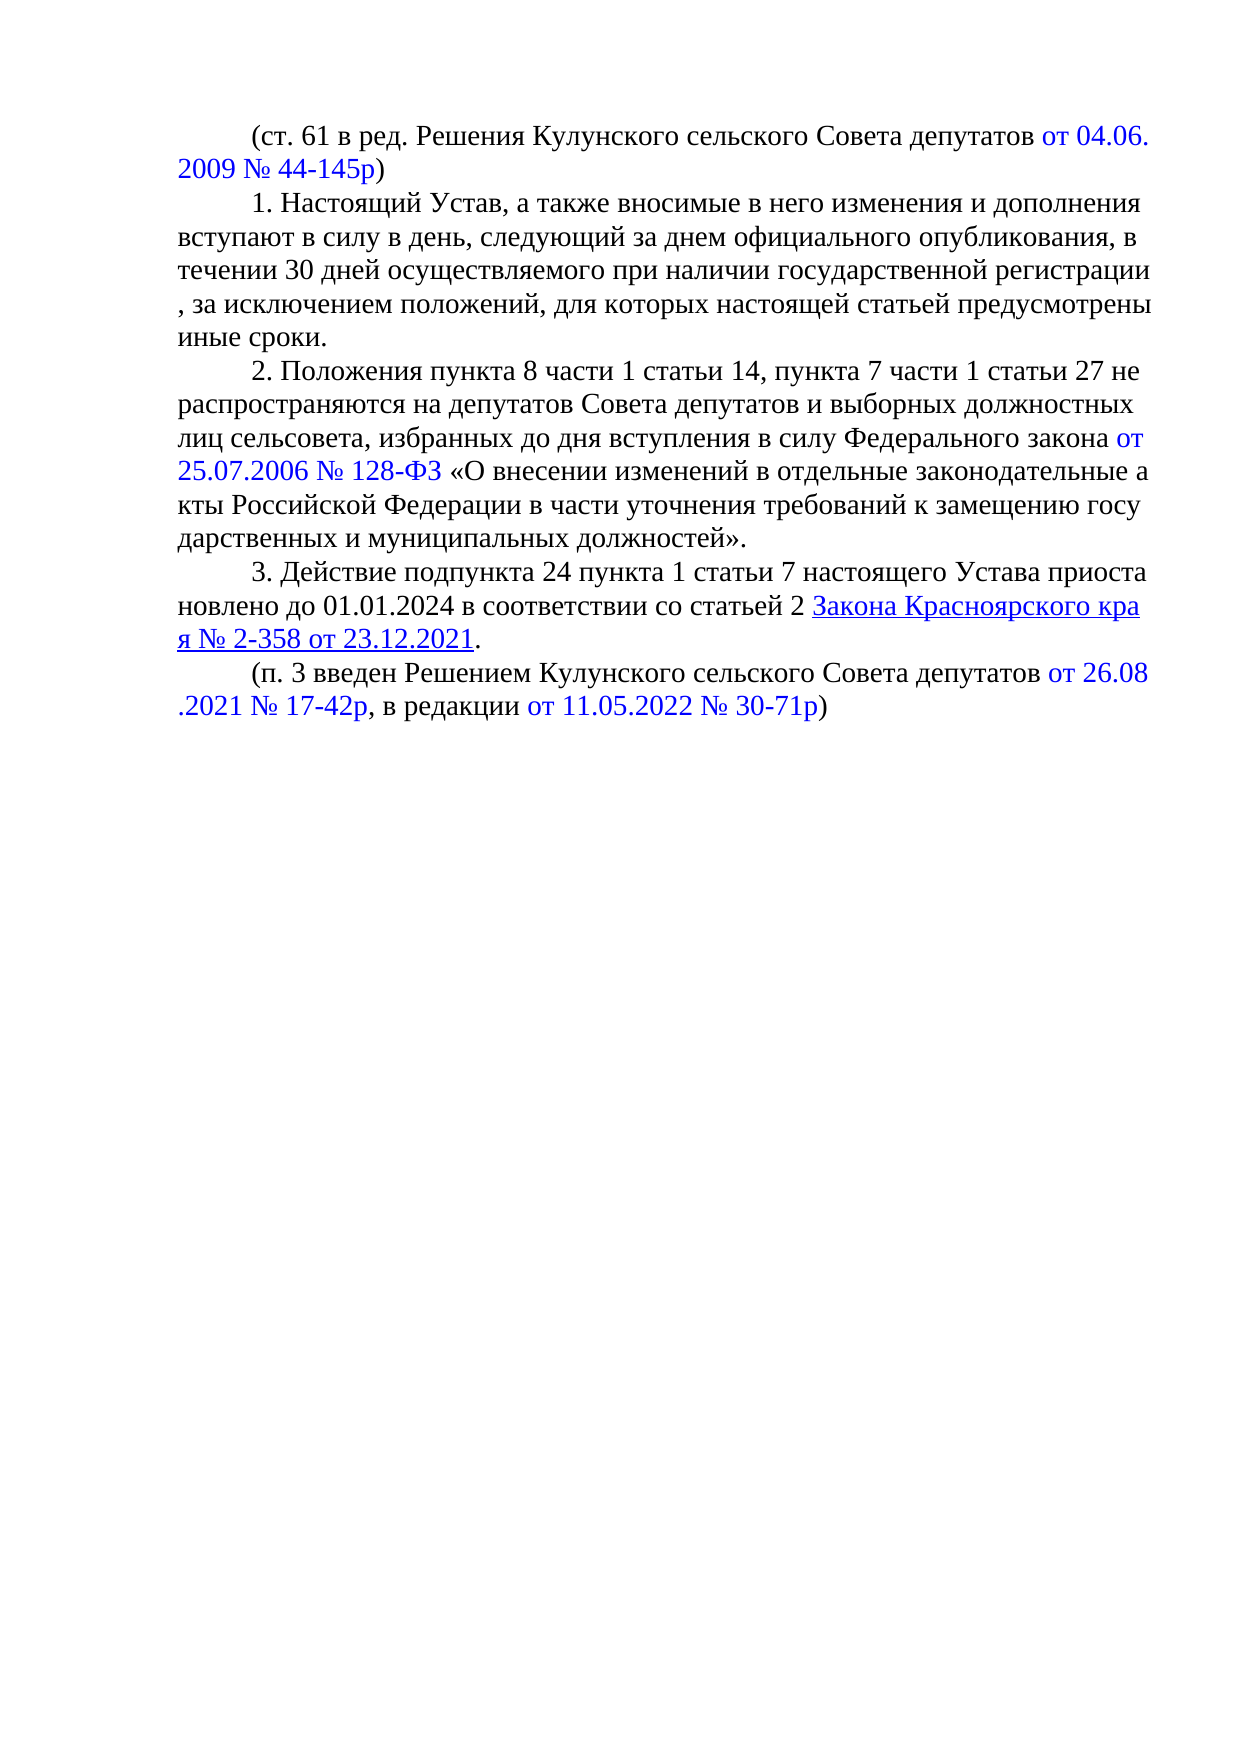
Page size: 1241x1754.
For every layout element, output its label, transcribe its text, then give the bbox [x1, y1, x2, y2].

text (п. 3 введен Решением Кулунского сельского Совета депутатов от 26.08.2021 № 17-42р, в редакции от 11.05.2022 № 30-71р) [177, 655, 1152, 722]
text 3. Действие подпункта 24 пункта 1 статьи 7 настоящего Устава приостановлено до 01.01.2024 в соответствии со статьей 2 Закона Красноярского края № 2-358 от 23.12.2021. [177, 554, 1152, 655]
text 1. Настоящий Устав, а также вносимые в него изменения и дополнения вступают в силу в день, следующий за днем официального опубликования, в течении 30 дней осуществляемого при наличии государственной регистрации, за исключением положений, для которых настоящей статьей предусмотрены иные сроки. [177, 185, 1152, 353]
text 2. Положения пункта 8 части 1 статьи 14, пункта 7 части 1 статьи 27 не распространяются на депутатов Совета депутатов и выборных должностных лиц сельсовета, избранных до дня вступления в силу Федерального закона от 25.07.2006 № 128-ФЗ «О внесении изменений в отдельные законодательные акты Российской Федерации в части уточнения требований к замещению государственных и муниципальных должностей». [177, 353, 1152, 554]
text (ст. 61 в ред. Решения Кулунского сельского Совета депутатов от 04.06.2009 № 44-145р) [177, 118, 1152, 185]
